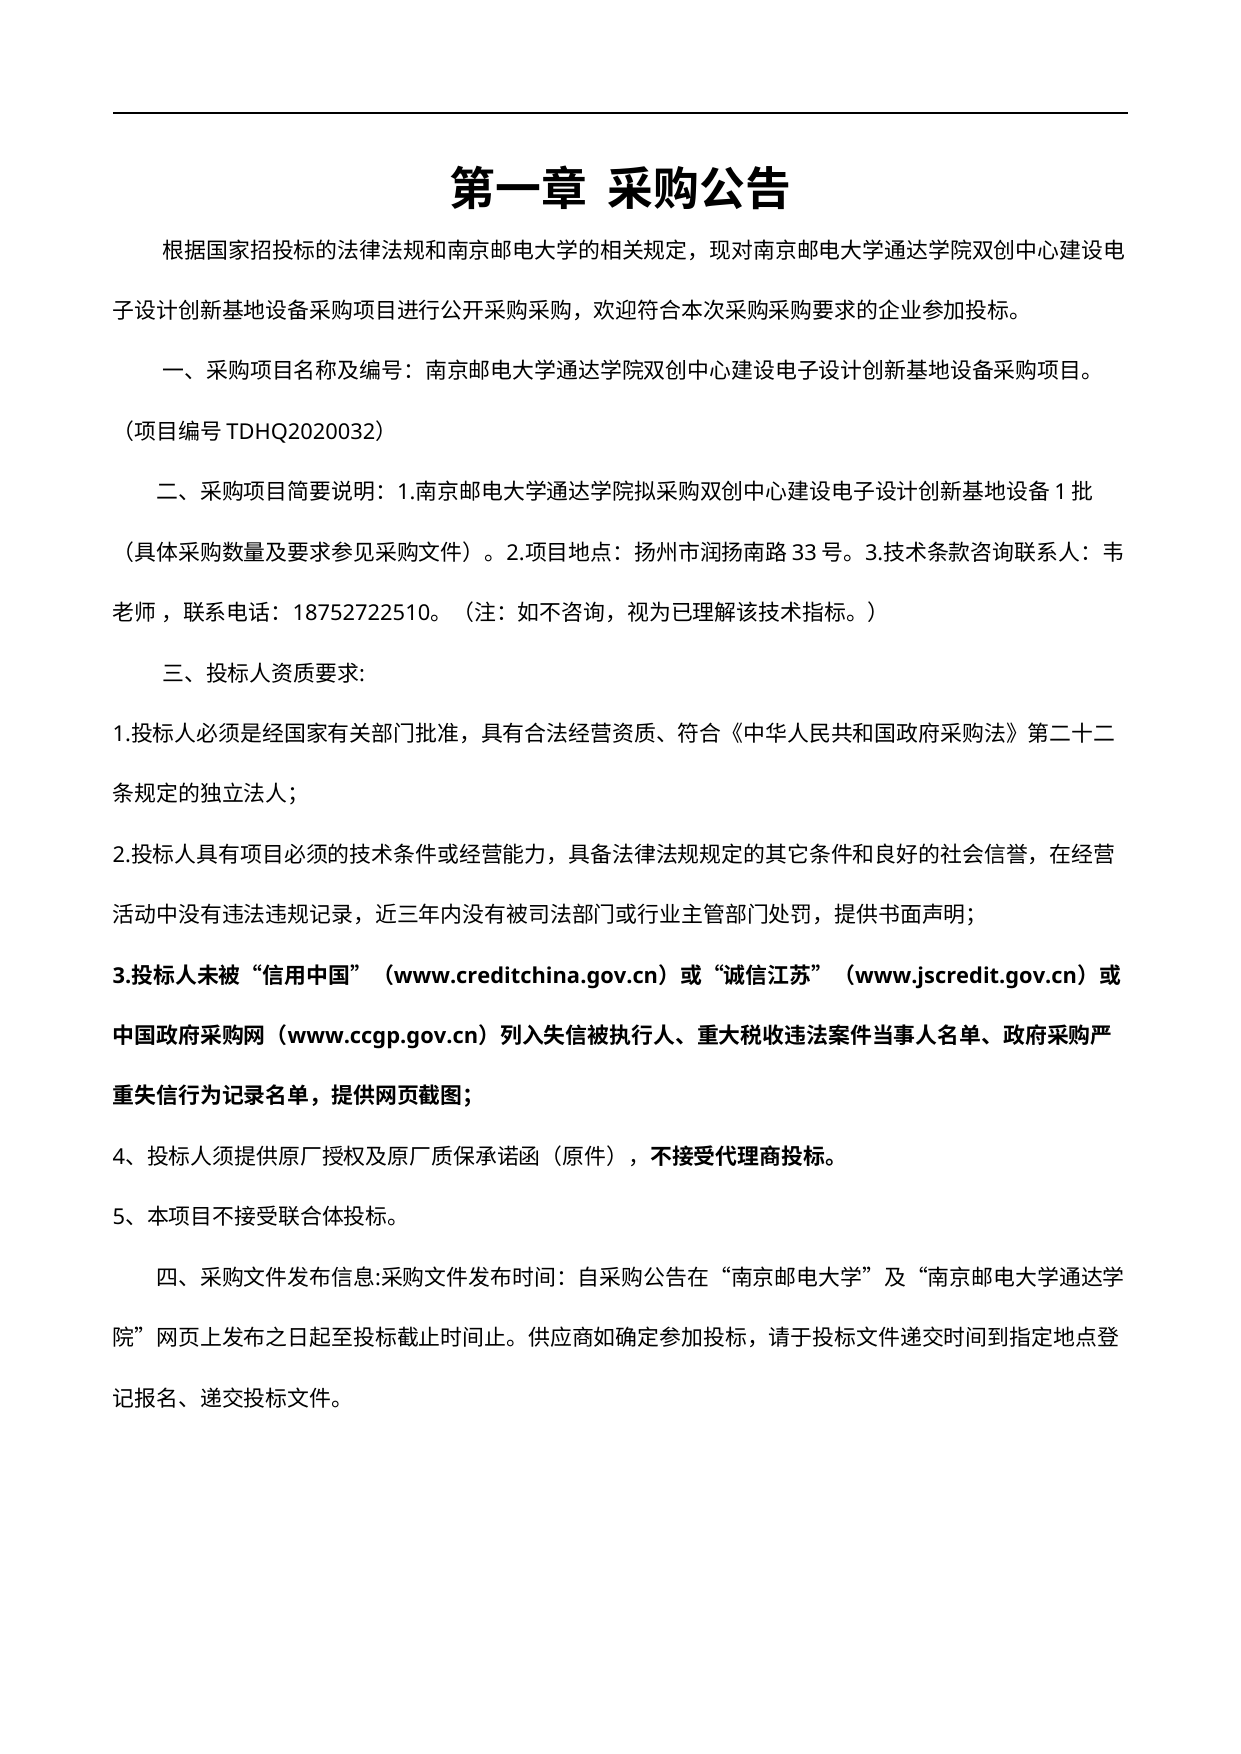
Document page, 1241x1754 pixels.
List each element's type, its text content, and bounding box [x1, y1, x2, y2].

text 三、投标人资质要求: [112, 641, 1128, 702]
text 3.投标人未被“信用中国”（www.creditchina.gov.cn）或“诚信江苏”（www.jscredit.gov.cn）或中国政府采购网（www.ccgp.gov.cn）列入失信被执行人、重大税收违法案件当事人名单、政府采购严重失信行为记录名单，提供网页截图； [112, 943, 1128, 1124]
text 四、采购文件发布信息:采购文件发布时间：自采购公告在“南京邮电大学”及“南京邮电大学通达学院”网页上发布之日起至投标截止时间止。供应商如确定参加投标，请于投标文件递交时间到指定地点登记报名、递交投标文件。 [112, 1245, 1128, 1427]
text 根据国家招投标的法律法规和南京邮电大学的相关规定，现对南京邮电大学通达学院双创中心建设电子设计创新基地设备采购项目进行公开采购采购，欢迎符合本次采购采购要求的企业参加投标。 [112, 218, 1128, 339]
subtitle 第一章 采购公告 [112, 152, 1128, 218]
text 1.投标人必须是经国家有关部门批准，具有合法经营资质、符合《中华人民共和国政府采购法》第二十二条规定的独立法人； [112, 702, 1128, 822]
text 4、投标人须提供原厂授权及原厂质保承诺函（原件），不接受代理商投标。 [112, 1124, 1128, 1185]
list 采购项目名称及编号：南京邮电大学通达学院双创中心建设电子设计创新基地设备采购项目。（项目编号TDHQ2020032） [112, 339, 1128, 460]
text 5、本项目不接受联合体投标。 [112, 1185, 1128, 1245]
text 二、采购项目简要说明：1.南京邮电大学通达学院拟采购双创中心建设电子设计创新基地设备1批（具体采购数量及要求参见采购文件）。2.项目地点：扬州市润扬南路33号。3.技术条款咨询联系人：韦老师 ，联系电话：18752722510。（注：如不咨询，视为已理解该技术指标。） [112, 460, 1128, 641]
text 2.投标人具有项目必须的技术条件或经营能力，具备法律法规规定的其它条件和良好的社会信誉，在经营活动中没有违法违规记录，近三年内没有被司法部门或行业主管部门处罚，提供书面声明； [112, 822, 1128, 943]
